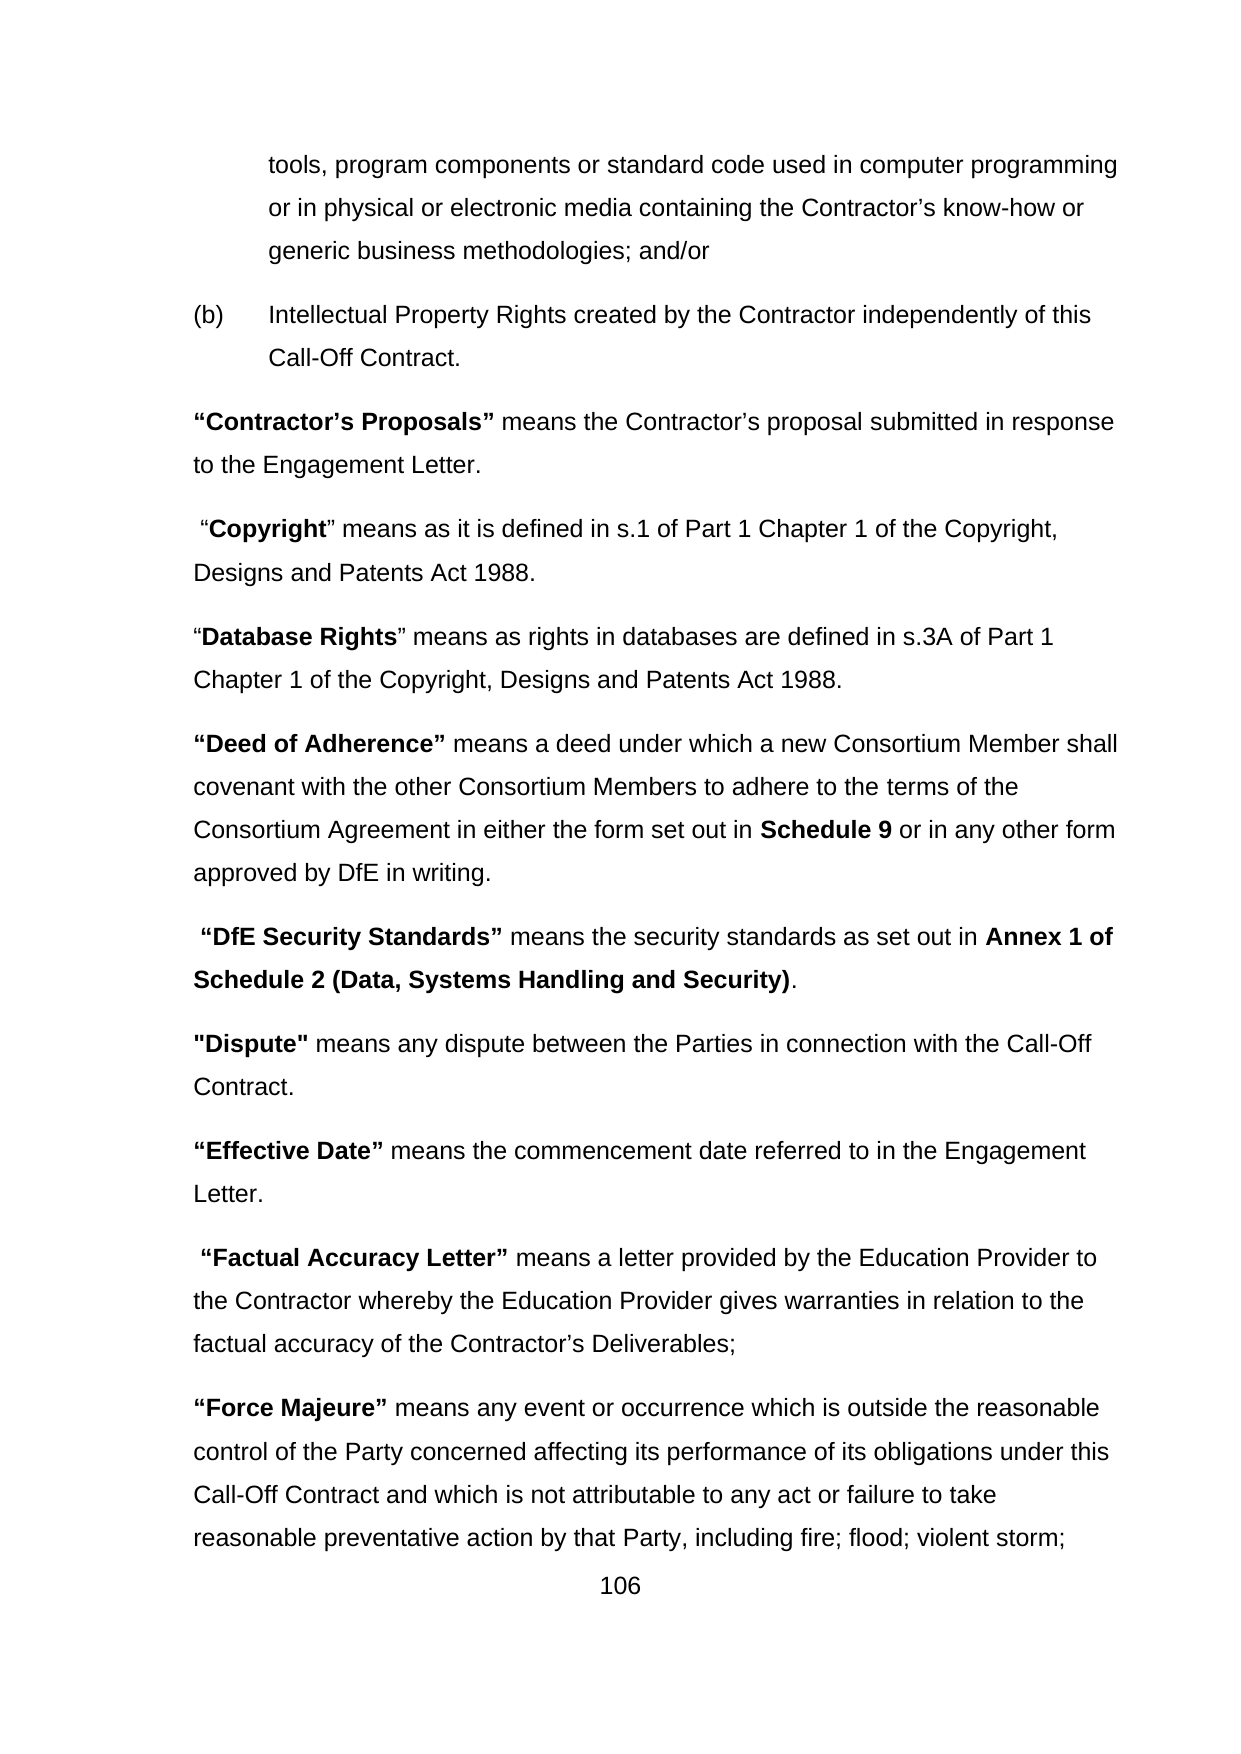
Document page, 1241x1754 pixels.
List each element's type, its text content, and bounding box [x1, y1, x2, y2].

text “Copyright” means as it is defined in s.1 of Part 1 Chapter 1 of the Copyright, Designs and Patents Act 1988. [193, 514, 1122, 586]
text “DfE Security Standards” means the security standards as set out in Annex 1 of Schedule 2 (Data, Systems Handling and Security). [193, 922, 1122, 994]
list Intellectual Property Rights created by the Contractor independently of this Call-Off Contract. [193, 300, 1122, 372]
text “Contractor’s Proposals” means the Contractor’s proposal submitted in response to the Engagement Letter. [193, 407, 1122, 479]
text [193, 1393, 1122, 1551]
text “Effective Date” means the commencement date referred to in the Engagement Letter. [193, 1136, 1122, 1208]
text "Dispute" means any dispute between the Parties in connection with the Call-Off Contract. [193, 1029, 1122, 1101]
text “Deed of Adherence” means a deed under which a new Consortium Member shall covenant with the other Consortium Members to adhere to the terms of the Consortium Agreement in either the form set out in Schedule 9 or in any other form approved by DfE in writing. [193, 728, 1122, 887]
text “Database Rights” means as rights in databases are defined in s.3A of Part 1 Chapter 1 of the Copyright, Designs and Patents Act 1988. [193, 621, 1122, 693]
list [193, 150, 1122, 265]
text “Factual Accuracy Letter” means a letter provided by the Education Provider to the Contractor whereby the Education Provider gives warranties in relation to the factual accuracy of the Contractor’s Deliverables; [193, 1243, 1122, 1358]
